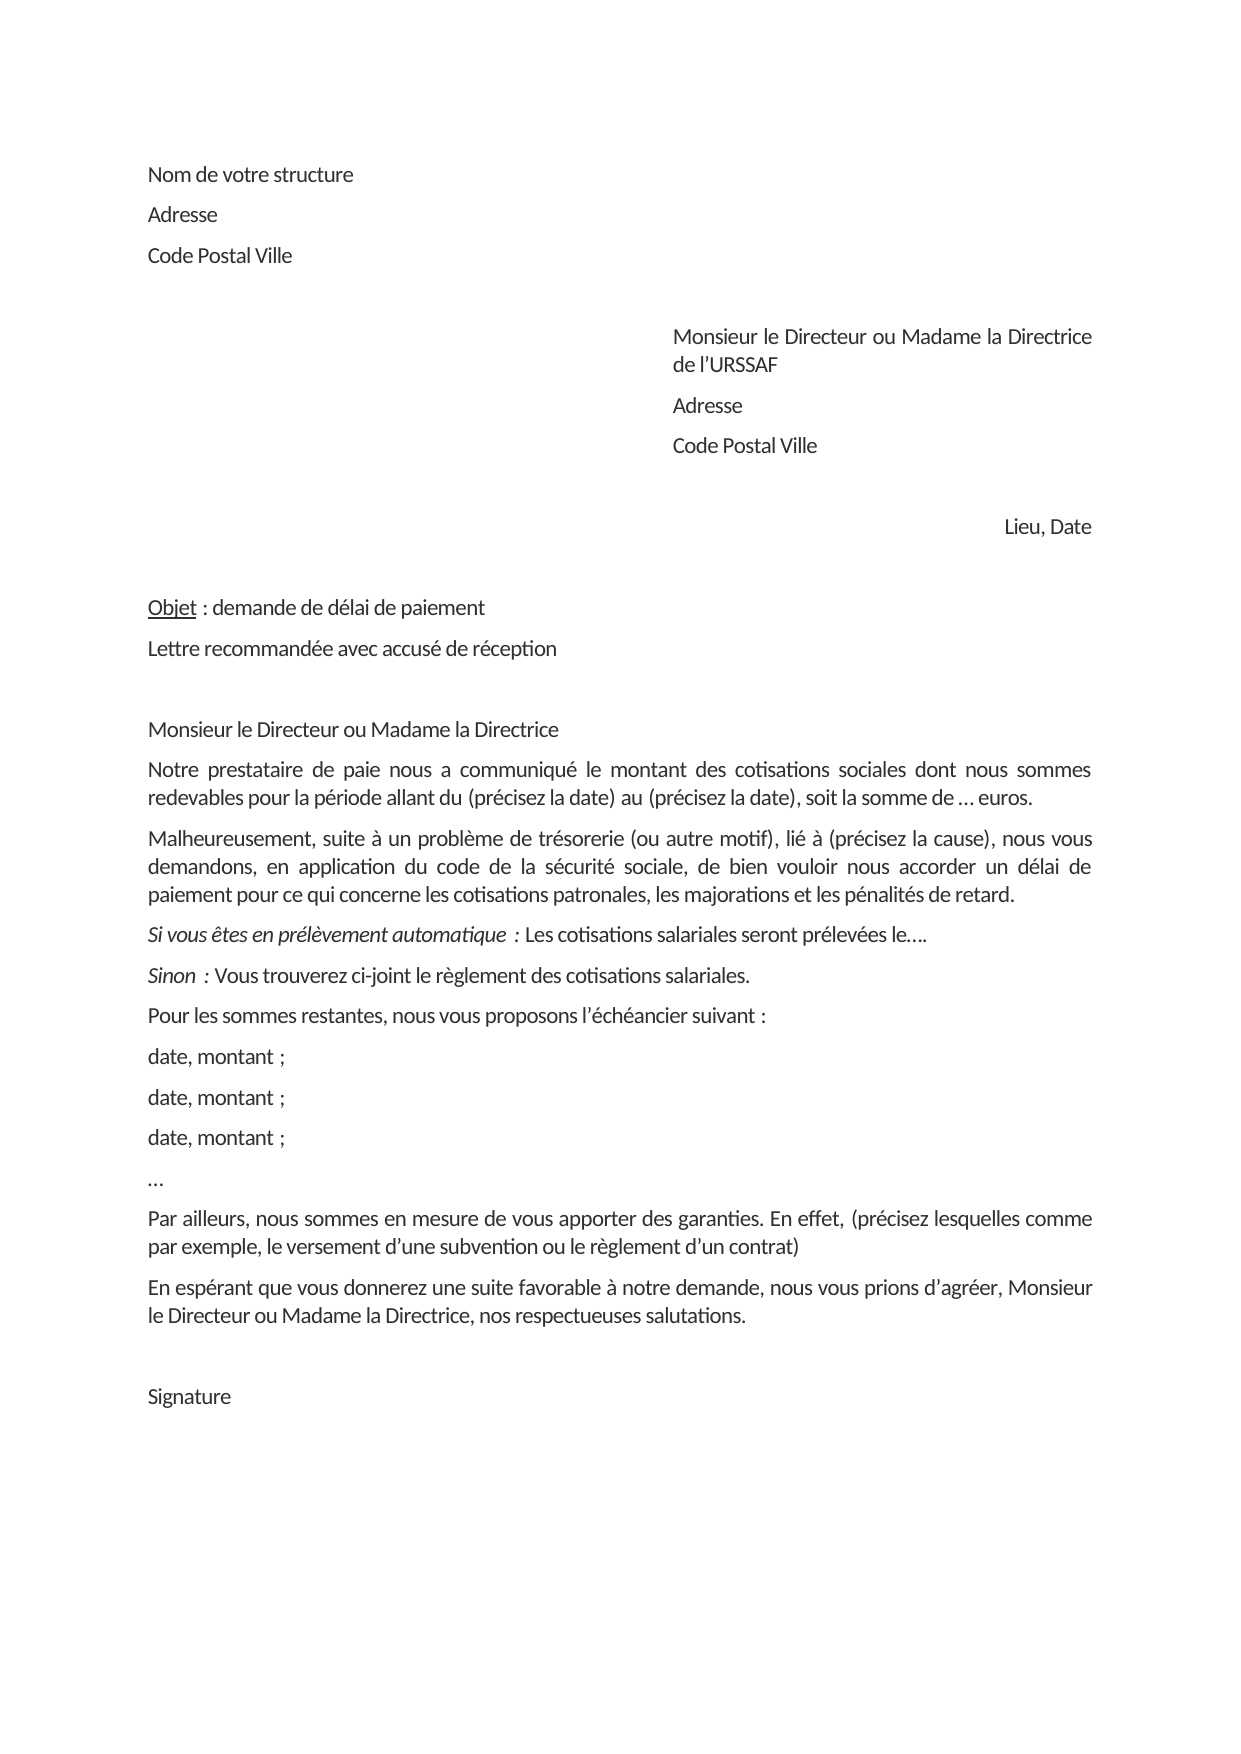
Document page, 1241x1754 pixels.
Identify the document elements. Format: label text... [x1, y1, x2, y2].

text Adresse [673, 391, 1093, 419]
text Par ailleurs, nous sommes en mesure de vous apporter des garanties. En effet, (précisez lesquelles comme par exemple, le versement d’une subvention ou le règlement d’un contrat) [148, 1204, 1093, 1260]
text Si vous êtes en prélèvement automatique : Les cotisations salariales seront prélevées le…. [148, 921, 1093, 948]
text Code Postal Ville [673, 431, 1093, 459]
text Adresse [148, 201, 1093, 229]
text date, montant ; [148, 1042, 1093, 1070]
text … [148, 1164, 1093, 1192]
text Monsieur le Directeur ou Madame la Directrice [148, 715, 1093, 743]
text Malheureusement, suite à un problème de trésorerie (ou autre motif), lié à (précisez la cause), nous vous demandons, en application du code de la sécurité sociale, de bien vouloir nous accorder un délai de paiement pour ce qui concerne les cotisations patronales, les majorations et les pénalités de retard. [148, 824, 1093, 908]
text Lettre recommandée avec accusé de réception [148, 634, 1093, 662]
text Monsieur le Directeur ou Madame la Directrice de l’URSSAF [673, 322, 1093, 378]
text date, montant ; [148, 1083, 1093, 1111]
text Pour les sommes restantes, nous vous proposons l’échéancier suivant : [148, 1002, 1093, 1029]
text Lieu, Date [673, 512, 1093, 540]
text Notre prestataire de paie nous a communiqué le montant des cotisations sociales dont nous sommes redevables pour la période allant du (précisez la date) au (précisez la date), soit la somme de … euros. [148, 755, 1093, 811]
text Sinon : Vous trouverez ci-joint le règlement des cotisations salariales. [148, 961, 1093, 989]
text En espérant que vous donnerez une suite favorable à notre demande, nous vous prions d’agréer, Monsieur le Directeur ou Madame la Directrice, nos respectueuses salutations. [148, 1273, 1093, 1329]
text date, montant ; [148, 1123, 1093, 1151]
text Objet : demande de délai de paiement [148, 593, 1093, 621]
text Nom de votre structure [148, 160, 1093, 188]
text Signature [148, 1382, 1093, 1410]
text Code Postal Ville [148, 241, 1093, 269]
